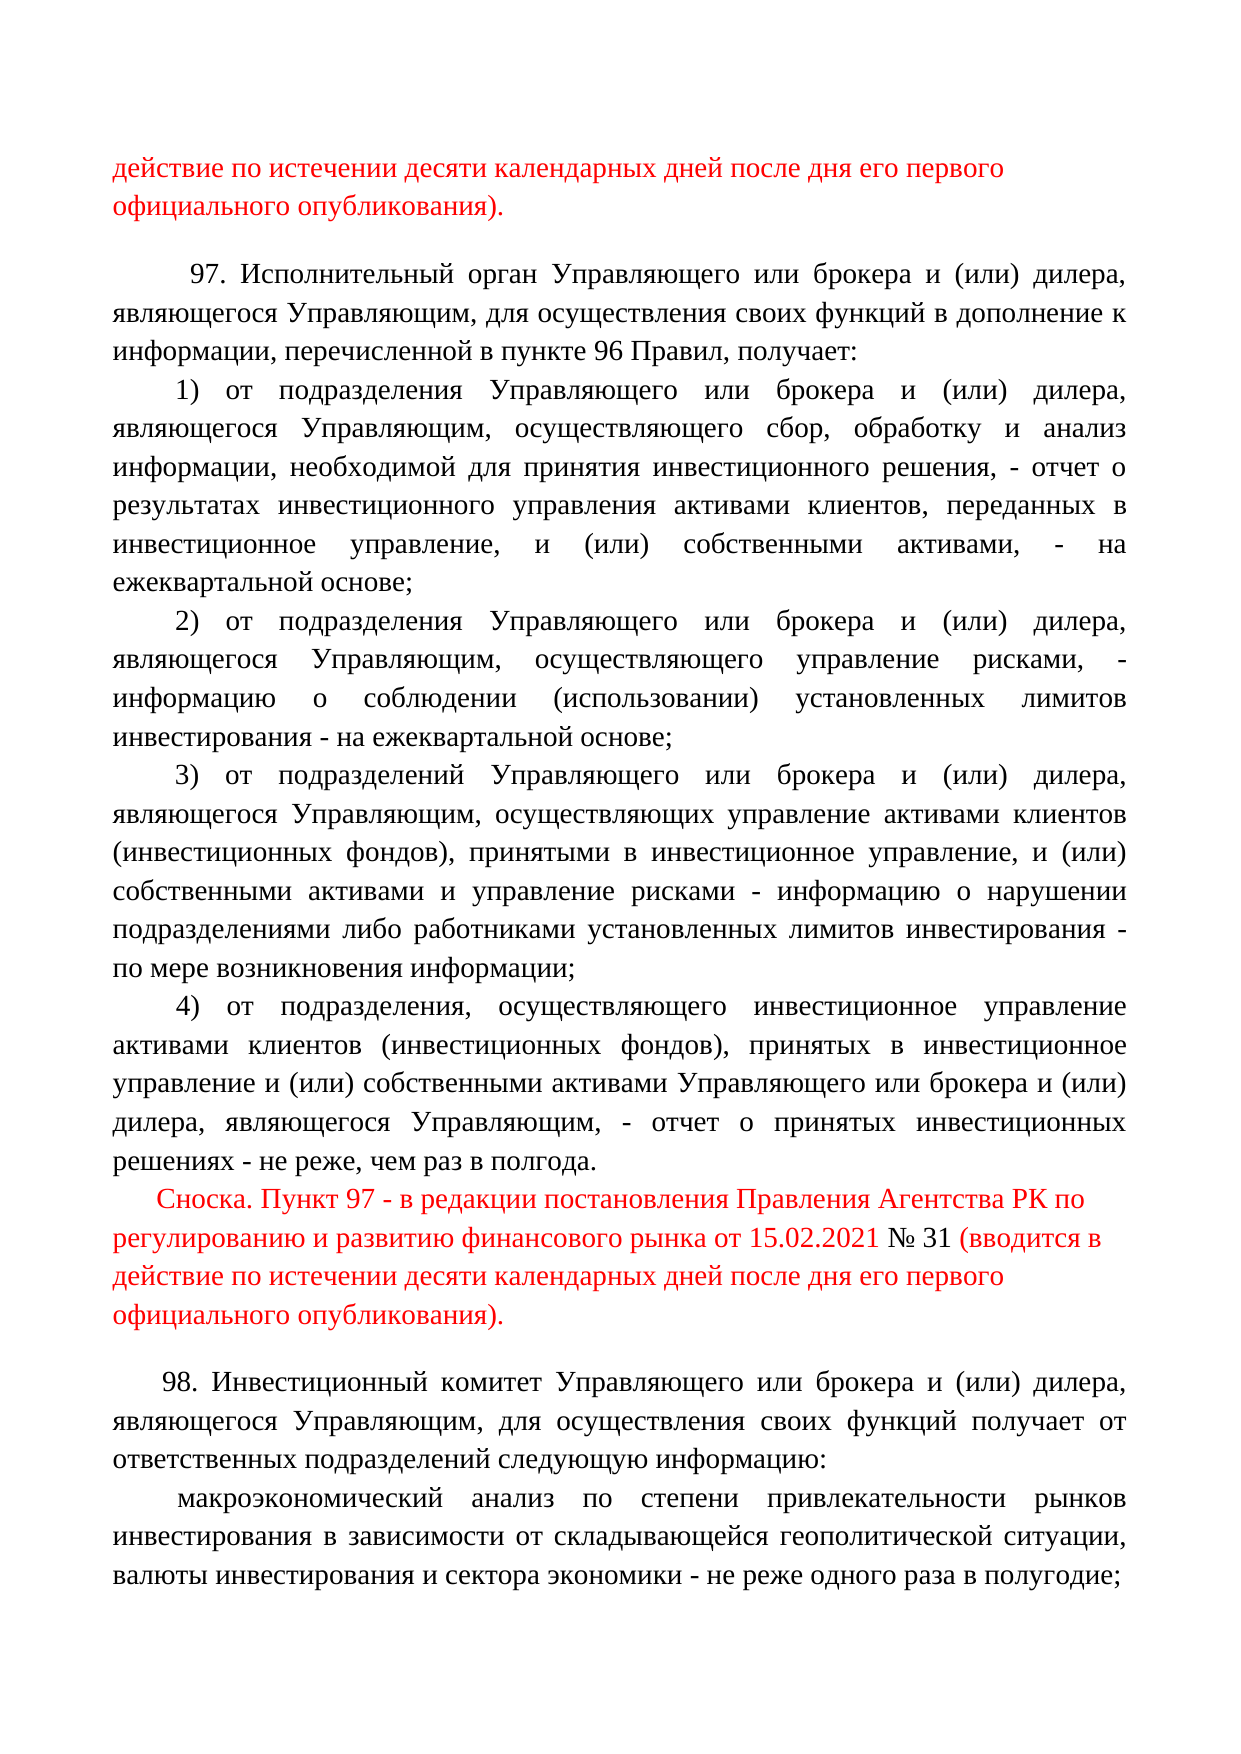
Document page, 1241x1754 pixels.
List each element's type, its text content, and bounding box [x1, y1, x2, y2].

text 97. Исполнительный орган Управляющего или брокера и (или) дилера, являющегося Управляющим, для осуществления своих функций в дополнение к информации, перечисленной в пункте 96 Правил, получает: [112, 256, 1128, 367]
text 1) от подразделения Управляющего или брокера и (или) дилера, являющегося Управляющим, осуществляющего сбор, обработку и анализ информации, необходимой для принятия инвестиционного решения, - отчет о результатах инвестиционного управления активами клиентов, переданных в инвестиционное управление, и (или) собственными активами, - на ежеквартальной основе; [112, 372, 1128, 598]
text макроэкономический анализ по степени привлекательности рынков инвестирования в зависимости от складывающейся геополитической ситуации, валюты инвестирования и сектора экономики - не реже одного раза в полугодие; [112, 1480, 1128, 1591]
text 2) от подразделения Управляющего или брокера и (или) дилера, являющегося Управляющим, осуществляющего управление рисками, - информацию о соблюдении (использовании) установленных лимитов инвестирования - на ежеквартальной основе; [112, 603, 1128, 752]
text 4) от подразделения, осуществляющего инвестиционное управление активами клиентов (инвестиционных фондов), принятых в инвестиционное управление и (или) собственными активами Управляющего или брокера и (или) дилера, являющегося Управляющим, - отчет о принятых инвестиционных решениях - не реже, чем раз в полгода. [112, 988, 1128, 1176]
text 3) от подразделений Управляющего или брокера и (или) дилера, являющегося Управляющим, осуществляющих управление активами клиентов (инвестиционных фондов), принятыми в инвестиционное управление, и (или) собственными активами и управление рисками - информацию о нарушении подразделениями либо работниками установленных лимитов инвестирования - по мере возникновения информации; [112, 757, 1128, 983]
text 98. Инвестиционный комитет Управляющего или брокера и (или) дилера, являющегося Управляющим, для осуществления своих функций получает от ответственных подразделений следующую информацию: [112, 1364, 1128, 1475]
text Сноска. Пункт 97 - в редакции постановления Правления Агентства РК по регулированию и развитию финансового рынка от 15.02.2021 № 31 (вводится в действие по истечении десяти календарных дней после дня его первого официального опубликования). [112, 1181, 1128, 1361]
